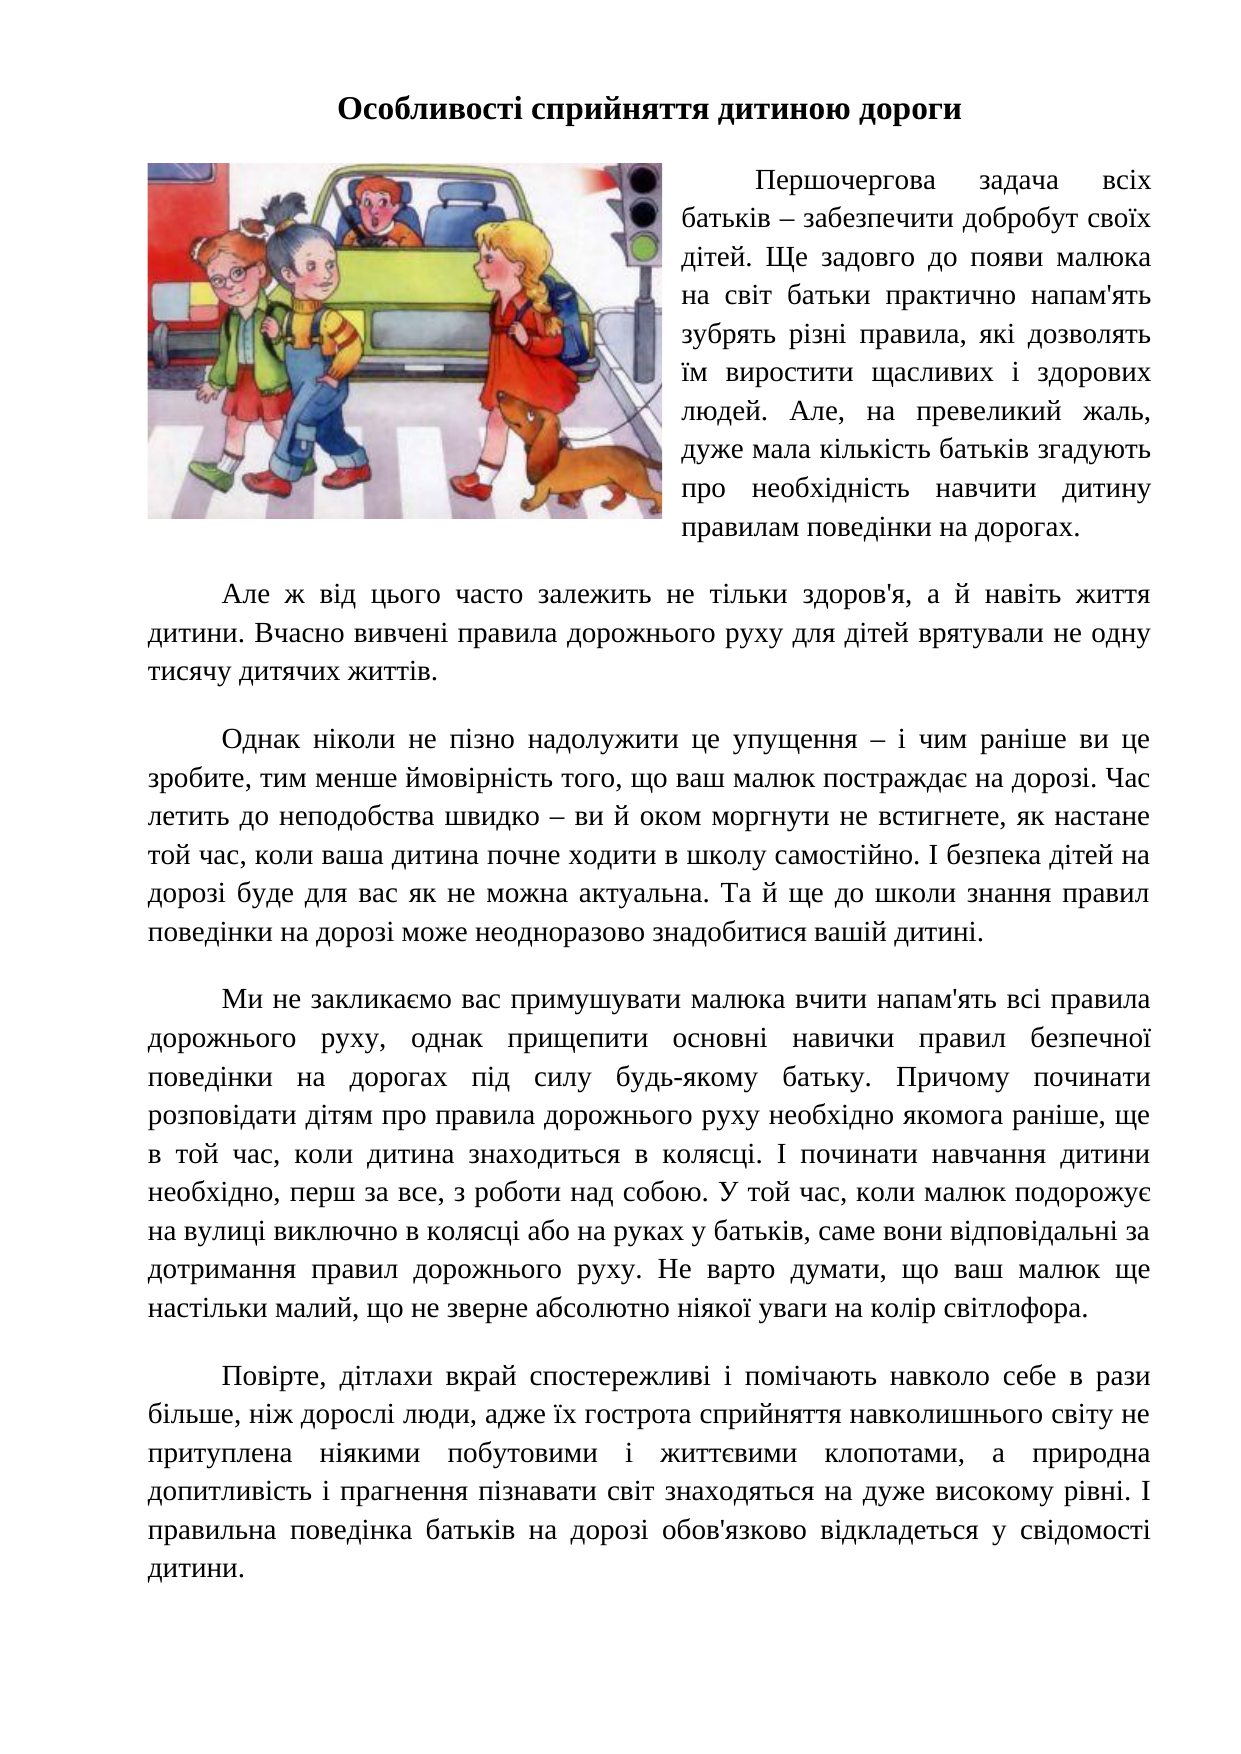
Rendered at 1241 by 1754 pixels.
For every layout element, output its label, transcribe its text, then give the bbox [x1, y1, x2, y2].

list Особливості сприйняття дитиною дороги [148, 88, 1152, 127]
picture [147, 163, 663, 517]
list Повірте, дітлахи вкрай спостережливі і помічають навколо себе в рази більше, ніж дорослі люди, адже їх гострота сприйняття навколишнього світу не притуплена ніякими побутовими і життєвими клопотами, а природна допитливість і прагнення пізнавати світ знаходяться на дуже високому рівні. І правильна поведінка батьків на дорозі обов'язково відкладеться у свідомості дитини. [148, 1358, 1152, 1584]
list Однак ніколи не пізно надолужити це упущення – і чим раніше ви це зробите, тим менше ймовірність того, що ваш малюк постраждає на дорозі. Час летить до неподобства швидко – ви й оком моргнути не встигнете, як настане той час, коли ваша дитина почне ходити в школу самостійно. І безпека дітей на дорозі буде для вас як не можна актуальна. Та й ще до школи знання правил поведінки на дорозі може неодноразово знадобитися вашій дитині. [148, 721, 1152, 947]
list Ми не закликаємо вас примушувати малюка вчити напам'ять всі правила дорожнього руху, однак прищепити основні навички правил безпечної поведінки на дорогах під силу будь-якому батьку. Причому починати розповідати дітям про правила дорожнього руху необхідно якомога раніше, ще в той час, коли дитина знаходиться в колясці. І починати навчання дитини необхідно, перш за все, з роботи над собою. У той час, коли малюк подорожує на вулиці виключно в колясці або на руках у батьків, саме вони відповідальні за дотримання правил дорожнього руху. Не варто думати, що ваш малюк ще настільки малий, що не зверне абсолютно ніякої уваги на колір світлофора. [148, 982, 1152, 1323]
list Але ж від цього часто залежить не тільки здоров'я, а й навіть життя дитини. Вчасно вивчені правила дорожнього руху для дітей врятували не одну тисячу дитячих життів. [148, 576, 1152, 687]
